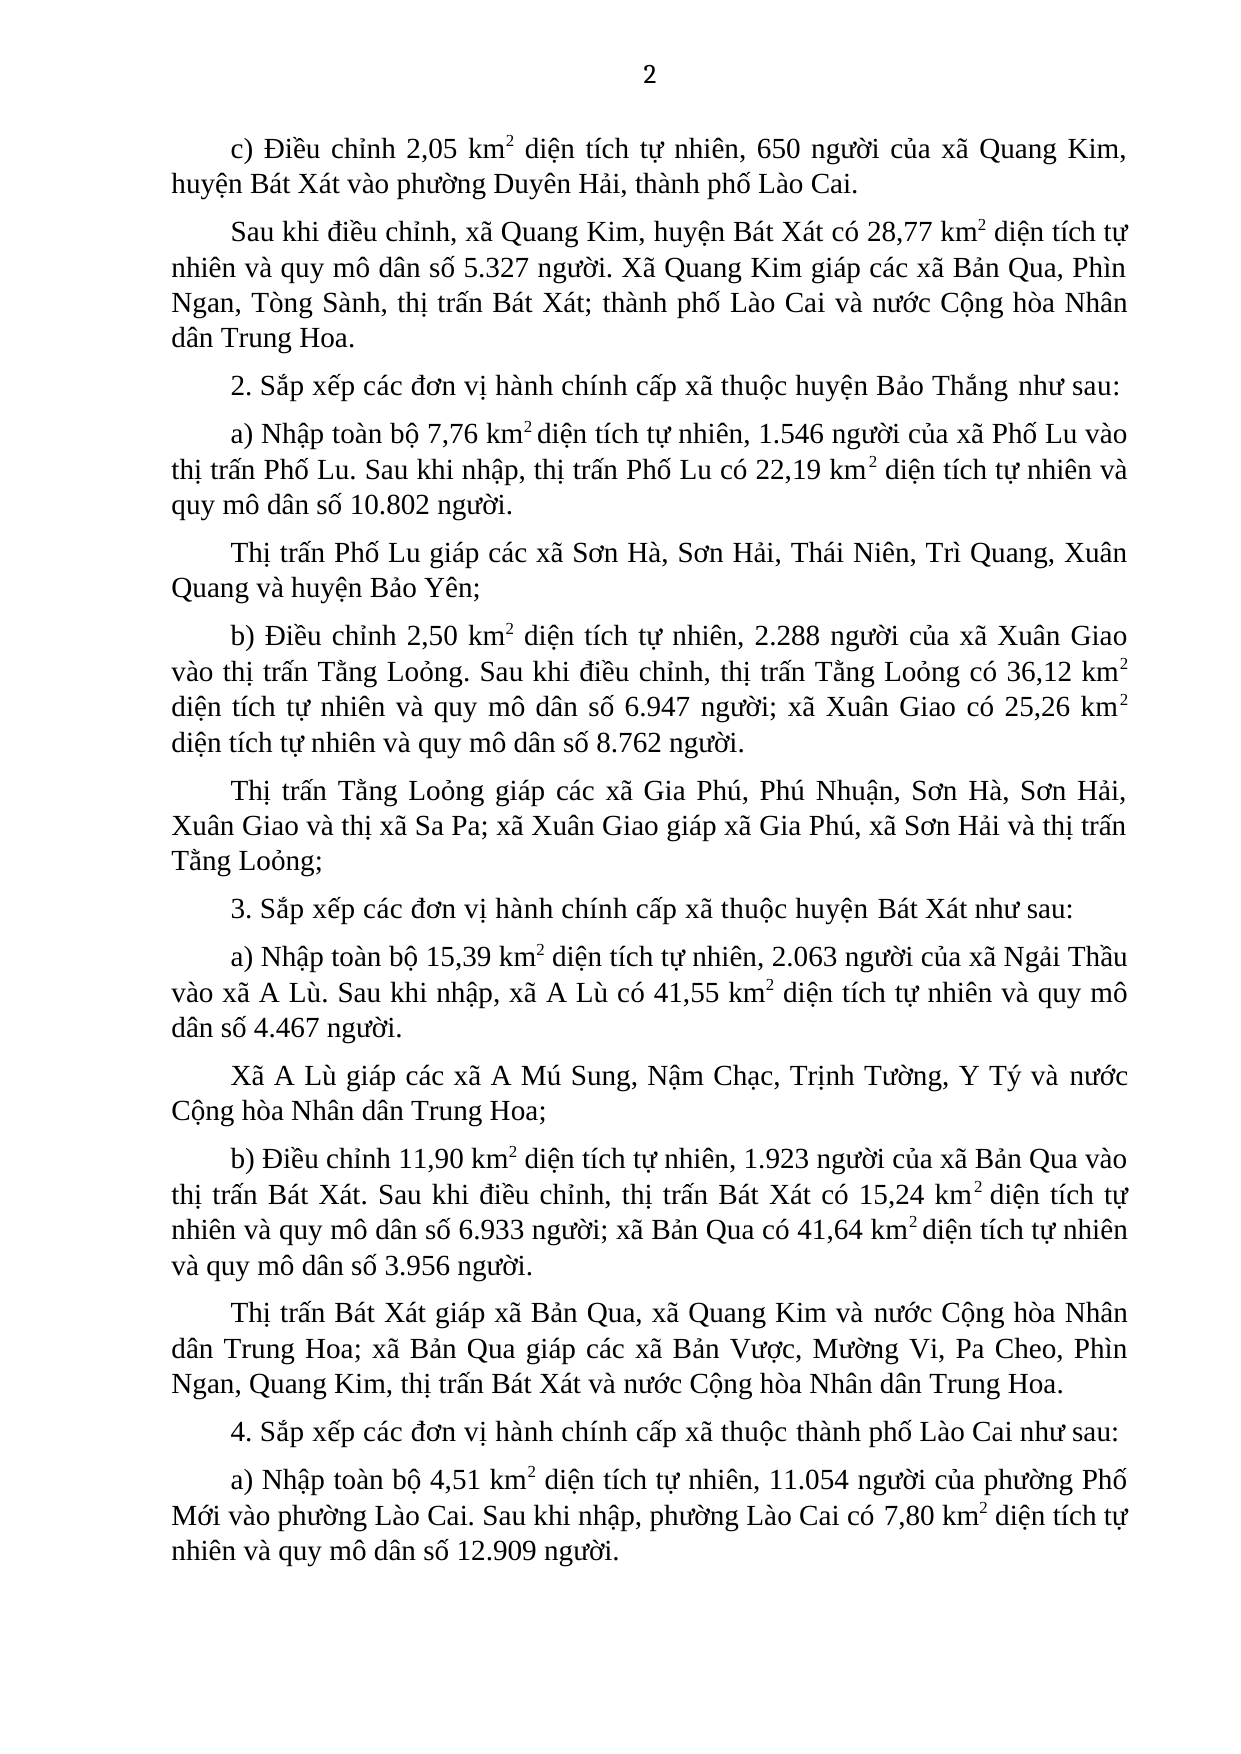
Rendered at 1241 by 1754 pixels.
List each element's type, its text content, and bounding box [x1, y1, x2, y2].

text Xã A Lù giáp các xã A Mú Sung, Nậm Chạc, Trịnh Tường, Y Tý và nước Cộng hòa Nhân dân Trung Hoa; [171, 1057, 1128, 1128]
text a) Nhập toàn bộ 4,51 km2 diện tích tự nhiên, 11.054 người của phường Phố Mới vào phường Lào Cai. Sau khi nhập, phường Lào Cai có 7,80 km2 diện tích tự nhiên và quy mô dân số 12.909 người. [171, 1461, 1128, 1567]
text b) Điều chỉnh 2,50 km2 diện tích tự nhiên, 2.288 người của xã Xuân Giao vào thị trấn Tằng Loỏng. Sau khi điều chỉnh, thị trấn Tằng Loỏng có 36,12 km2 diện tích tự nhiên và quy mô dân số 6.947 người; xã Xuân Giao có 25,26 km2 diện tích tự nhiên và quy mô dân số 8.762 người. [171, 617, 1128, 759]
text a) Nhập toàn bộ 15,39 km2 diện tích tự nhiên, 2.063 người của xã Ngải Thầu vào xã A Lù. Sau khi nhập, xã A Lù có 41,55 km2 diện tích tự nhiên và quy mô dân số 4.467 người. [171, 938, 1128, 1044]
text 2. Sắp xếp các đơn vị hành chính cấp xã thuộc huyện Bảo Thắng như sau: [171, 367, 1128, 403]
text 3. Sắp xếp các đơn vị hành chính cấp xã thuộc huyện Bát Xát như sau: [171, 890, 1128, 926]
text Thị trấn Phố Lu giáp các xã Sơn Hà, Sơn Hải, Thái Niên, Trì Quang, Xuân Quang và huyện Bảo Yên; [171, 534, 1128, 605]
text b) Điều chỉnh 11,90 km2 diện tích tự nhiên, 1.923 người của xã Bản Qua vào thị trấn Bát Xát. Sau khi điều chỉnh, thị trấn Bát Xát có 15,24 km2 diện tích tự nhiên và quy mô dân số 6.933 người; xã Bản Qua có 41,64 km2 diện tích tự nhiên và quy mô dân số 3.956 người. [171, 1140, 1128, 1212]
text 4. Sắp xếp các đơn vị hành chính cấp xã thuộc thành phố Lào Cai như sau: [171, 1413, 1128, 1449]
text Thị trấn Tằng Loỏng giáp các xã Gia Phú, Phú Nhuận, Sơn Hà, Sơn Hải, Xuân Giao và thị xã Sa Pa; xã Xuân Giao giáp xã Gia Phú, xã Sơn Hải và thị trấn Tằng Loỏng; [171, 842, 1128, 878]
text Sau khi điều chỉnh, xã Quang Kim, huyện Bát Xát có 28,77 km2 diện tích tự nhiên và quy mô dân số 5.327 người. Xã Quang Kim giáp các xã Bản Qua, Phìn Ngan, Tòng Sành, thị trấn Bát Xát; thành phố Lào Cai và nước Cộng hòa Nhân dân Trung Hoa. [171, 213, 1128, 250]
text Thị trấn Bát Xát giáp xã Bản Qua, xã Quang Kim và nước Cộng hòa Nhân dân Trung Hoa; xã Bản Qua giáp các xã Bản Vược, Mường Vi, Pa Cheo, Phìn Ngan, Quang Kim, thị trấn Bát Xát và nước Cộng hòa Nhân dân Trung Hoa. [171, 1294, 1128, 1401]
text a) Nhập toàn bộ 7,76 km2 diện tích tự nhiên, 1.546 người của xã Phố Lu vào thị trấn Phố Lu. Sau khi nhập, thị trấn Phố Lu có 22,19 km2 diện tích tự nhiên và quy mô dân số 10.802 người. [171, 415, 1128, 522]
text c) Điều chỉnh 2,05 km2 diện tích tự nhiên, 650 người của xã Quang Kim, huyện Bát Xát vào phường Duyên Hải, thành phố Lào Cai. [171, 130, 1128, 201]
text b) Điều chỉnh 11,90 km2 diện tích tự nhiên, 1.923 người của xã Bản Qua vào thị trấn Bát Xát. Sau khi điều chỉnh, thị trấn Bát Xát có 15,24 km2 diện tích tự nhiên và quy mô dân số 6.933 người; xã Bản Qua có 41,64 km2 diện tích tự nhiên và quy mô dân số 3.956 người. [171, 1246, 1128, 1282]
text Thị trấn Tằng Loỏng giáp các xã Gia Phú, Phú Nhuận, Sơn Hà, Sơn Hải, Xuân Giao và thị xã Sa Pa; xã Xuân Giao giáp xã Gia Phú, xã Sơn Hải và thị trấn Tằng Loỏng; [171, 772, 1128, 808]
text Sau khi điều chỉnh, xã Quang Kim, huyện Bát Xát có 28,77 km2 diện tích tự nhiên và quy mô dân số 5.327 người. Xã Quang Kim giáp các xã Bản Qua, Phìn Ngan, Tòng Sành, thị trấn Bát Xát; thành phố Lào Cai và nước Cộng hòa Nhân dân Trung Hoa. [171, 283, 1128, 355]
